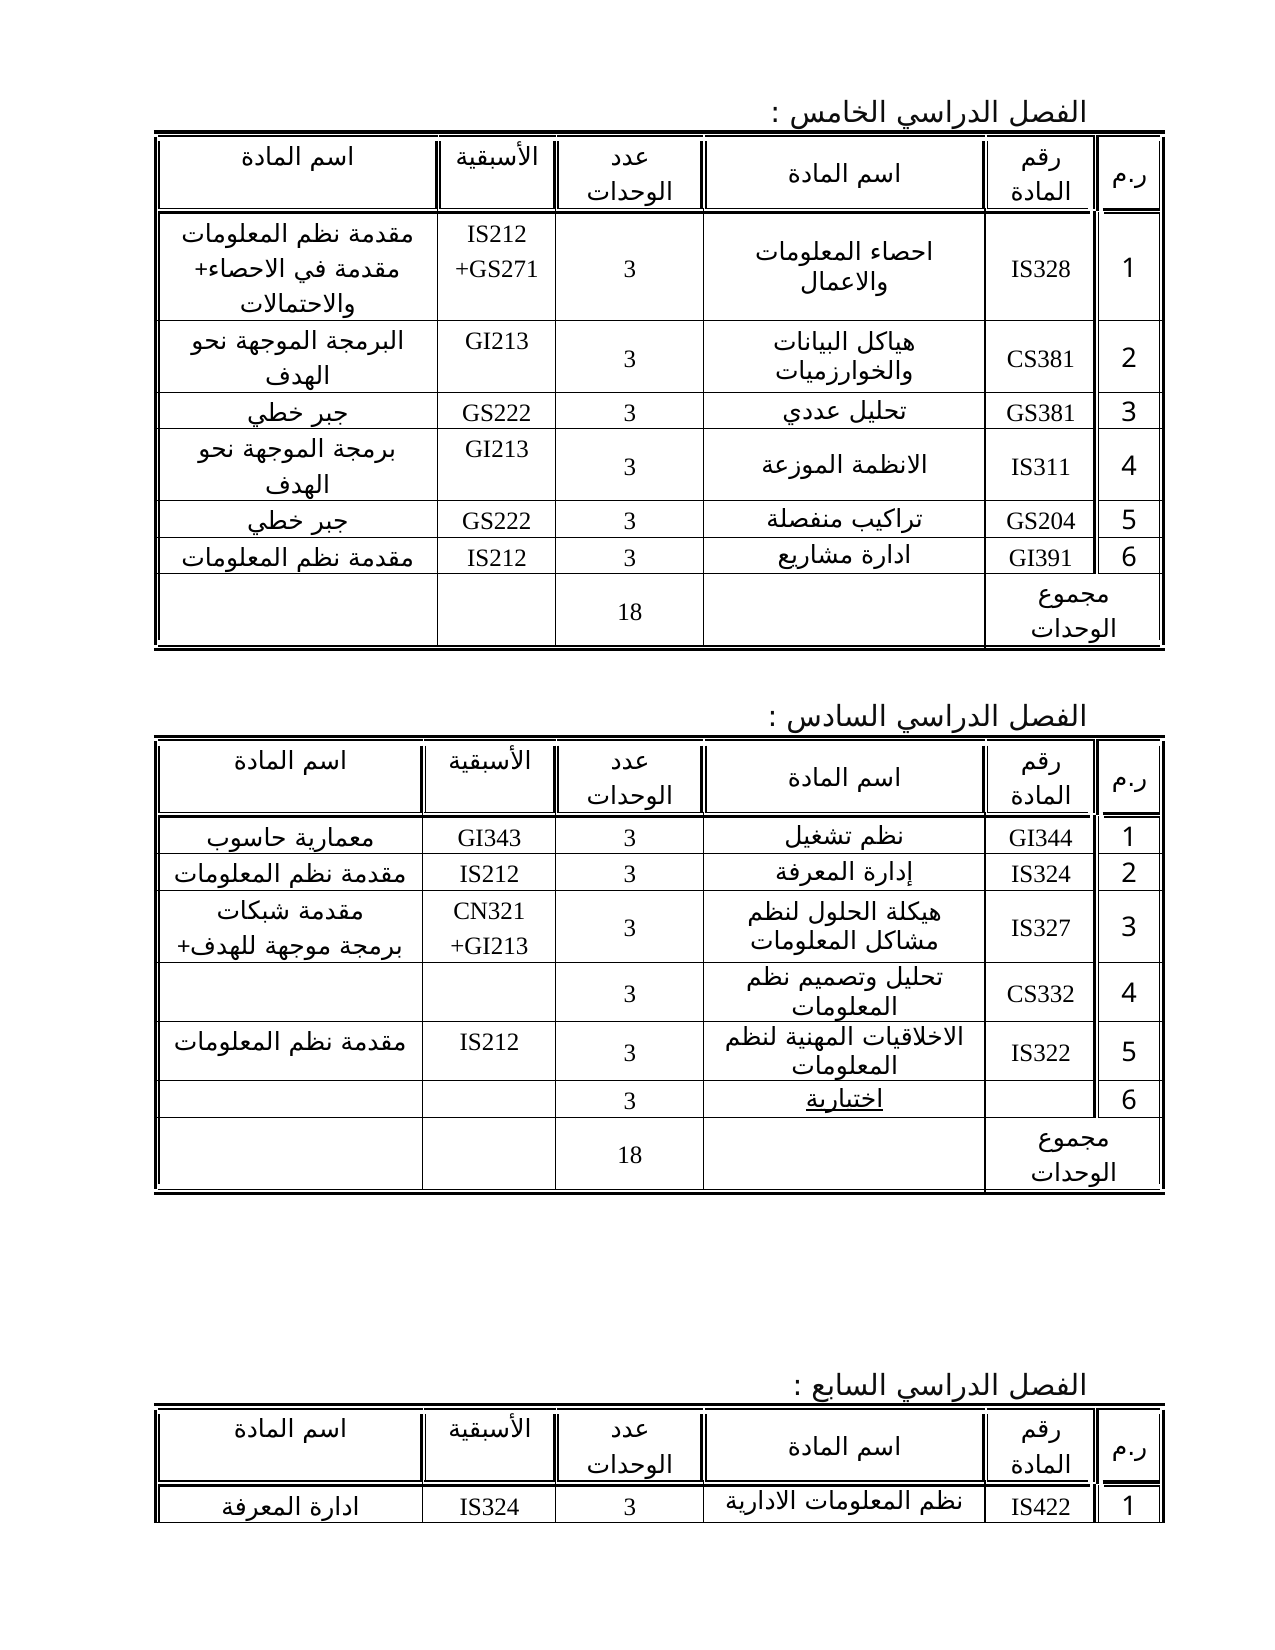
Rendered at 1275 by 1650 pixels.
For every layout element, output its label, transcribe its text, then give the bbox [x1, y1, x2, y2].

table_cell IS212 [423, 1022, 555, 1080]
table_cell GS222 [438, 393, 555, 428]
table_header رقم المادة [985, 738, 1096, 812]
table_cell IS311 [986, 429, 1093, 500]
table_cell 18 [556, 574, 703, 645]
table_cell إدارة المعرفة [704, 854, 984, 890]
table_header اسم المادة [703, 134, 985, 207]
table_header الأسبقية [423, 1406, 556, 1480]
table_header اسم المادة [703, 738, 985, 812]
table_cell مجموع الوحدات [986, 573, 1162, 645]
table_cell مقدمة نظم المعلومات +مقدمة في الاحصاء والاحتمالات [160, 214, 437, 320]
table_cell 3 [556, 963, 703, 1021]
table_cell GI343 [423, 818, 555, 853]
table_cell 2 [1099, 321, 1159, 392]
table_cell 3 [1099, 891, 1159, 962]
table_cell [704, 1118, 984, 1189]
table_cell GI344 [986, 812, 1096, 853]
table_cell مجموع الوحدات [986, 1117, 1162, 1189]
table_cell IS212 [438, 538, 555, 573]
table_cell نظم تشغيل [704, 818, 984, 853]
table_cell جبر خطي [160, 393, 437, 428]
table_cell تراكيب منفصلة [704, 501, 984, 537]
table_cell 3 [556, 501, 703, 537]
table_cell 3 [556, 538, 703, 573]
table_cell هيكلة الحلول لنظم مشاكل المعلومات [704, 891, 984, 962]
text الفصل الدراسي السابع : [187, 1362, 1088, 1403]
table_header عدد الوحدات [556, 134, 703, 207]
table_cell IS212 [423, 854, 555, 890]
table_cell IS212 +GS271 [438, 214, 555, 320]
table_cell IS322 [986, 1022, 1093, 1080]
table_cell 3 [1099, 393, 1159, 428]
table_cell GI213 [438, 321, 555, 392]
text الفصل الدراسي السادس : [187, 693, 1088, 734]
table_cell [438, 574, 555, 645]
table_header اسم المادة [703, 1406, 985, 1480]
table_cell [157, 1118, 422, 1189]
table_cell ادارة مشاريع [704, 538, 984, 573]
table_cell GS222 [438, 501, 555, 537]
table_cell IS324 [986, 854, 1093, 890]
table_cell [160, 1487, 422, 1522]
table_cell IS422 [986, 1480, 1096, 1522]
table_cell 3 [556, 891, 703, 962]
table_header رقم المادة [985, 1406, 1096, 1480]
table_cell GS381 [986, 393, 1093, 428]
table_cell GI213 [438, 429, 555, 500]
table_cell [160, 1081, 422, 1117]
table_cell 3 [556, 818, 703, 853]
table_cell CS381 [986, 321, 1093, 392]
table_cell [704, 1487, 984, 1522]
table_cell 3 [556, 393, 703, 428]
table_cell مقدمة نظم المعلومات [160, 854, 422, 890]
table_cell GI391 [986, 538, 1093, 573]
table_cell [423, 1118, 555, 1189]
table_cell [160, 963, 422, 1021]
table_cell مقدمة شبكات +برمجة موجهة للهدف [160, 891, 422, 962]
table_header اسم المادة [157, 134, 438, 207]
table_cell اختيارية [704, 1081, 984, 1117]
table_cell CN321 +GI213 [423, 891, 555, 962]
text الفصل الدراسي الخامس : [187, 89, 1088, 130]
table_cell IS328 [986, 208, 1096, 320]
table_header الأسبقية [423, 738, 556, 812]
table_cell 1 [1096, 208, 1162, 320]
table_cell تحليل عددي [704, 393, 984, 428]
table_cell [986, 1081, 1093, 1117]
table_cell 2 [1099, 854, 1159, 890]
table_cell 3 [556, 429, 703, 500]
table_header رقم المادة [985, 134, 1096, 207]
table_cell [704, 574, 984, 645]
table_cell 3 [556, 1487, 703, 1522]
table_cell [157, 574, 437, 645]
table_cell 1 [1096, 1480, 1162, 1522]
table_header عدد الوحدات [556, 1406, 703, 1480]
table_cell 4 [1099, 963, 1159, 1021]
table_header الأسبقية [438, 134, 556, 207]
table_header اسم المادة [157, 1406, 423, 1480]
table_cell 6 [1099, 538, 1159, 573]
table_cell [423, 963, 555, 1021]
table_cell IS324 +GI391 [423, 1487, 555, 1522]
table_cell الاخلاقيات المهنية لنظم المعلومات [704, 1022, 984, 1080]
table_cell مقدمة نظم المعلومات [160, 538, 437, 573]
table_cell تحليل وتصميم نظم المعلومات [704, 963, 984, 1021]
table_cell 18 [556, 1118, 703, 1189]
table_cell 3 [556, 214, 703, 320]
table_cell 1 [1096, 812, 1162, 853]
table_cell IS327 [986, 891, 1093, 962]
table_cell 3 [556, 854, 703, 890]
table_cell CS332 [986, 963, 1093, 1021]
table_cell البرمجة الموجهة نحو الهدف [160, 321, 437, 392]
table_cell هياكل البيانات والخوارزميات [704, 321, 984, 392]
table_cell جبر خطي [160, 501, 437, 537]
table_cell 3 [556, 1022, 703, 1080]
table_cell معمارية حاسوب [160, 818, 422, 853]
table_cell 4 [1099, 429, 1159, 500]
table_header اسم المادة [157, 738, 423, 812]
table_cell مقدمة نظم المعلومات [160, 1022, 422, 1080]
table_cell 5 [1099, 1022, 1159, 1080]
table_cell برمجة الموجهة نحو الهدف [160, 429, 437, 500]
table_cell احصاء المعلومات والاعمال [704, 214, 984, 320]
table_cell GS204 [986, 501, 1093, 537]
table_cell [423, 1081, 555, 1117]
table_cell 6 [1099, 1081, 1159, 1117]
table_header ر.م [1096, 134, 1162, 207]
table_cell 3 [556, 1081, 703, 1117]
table_cell 3 [556, 321, 703, 392]
table_header عدد الوحدات [556, 738, 703, 812]
table_cell الانظمة الموزعة [704, 429, 984, 500]
table_cell 5 [1099, 501, 1159, 537]
table_header ر.م [1096, 738, 1162, 812]
table_header ر.م [1096, 1406, 1162, 1480]
